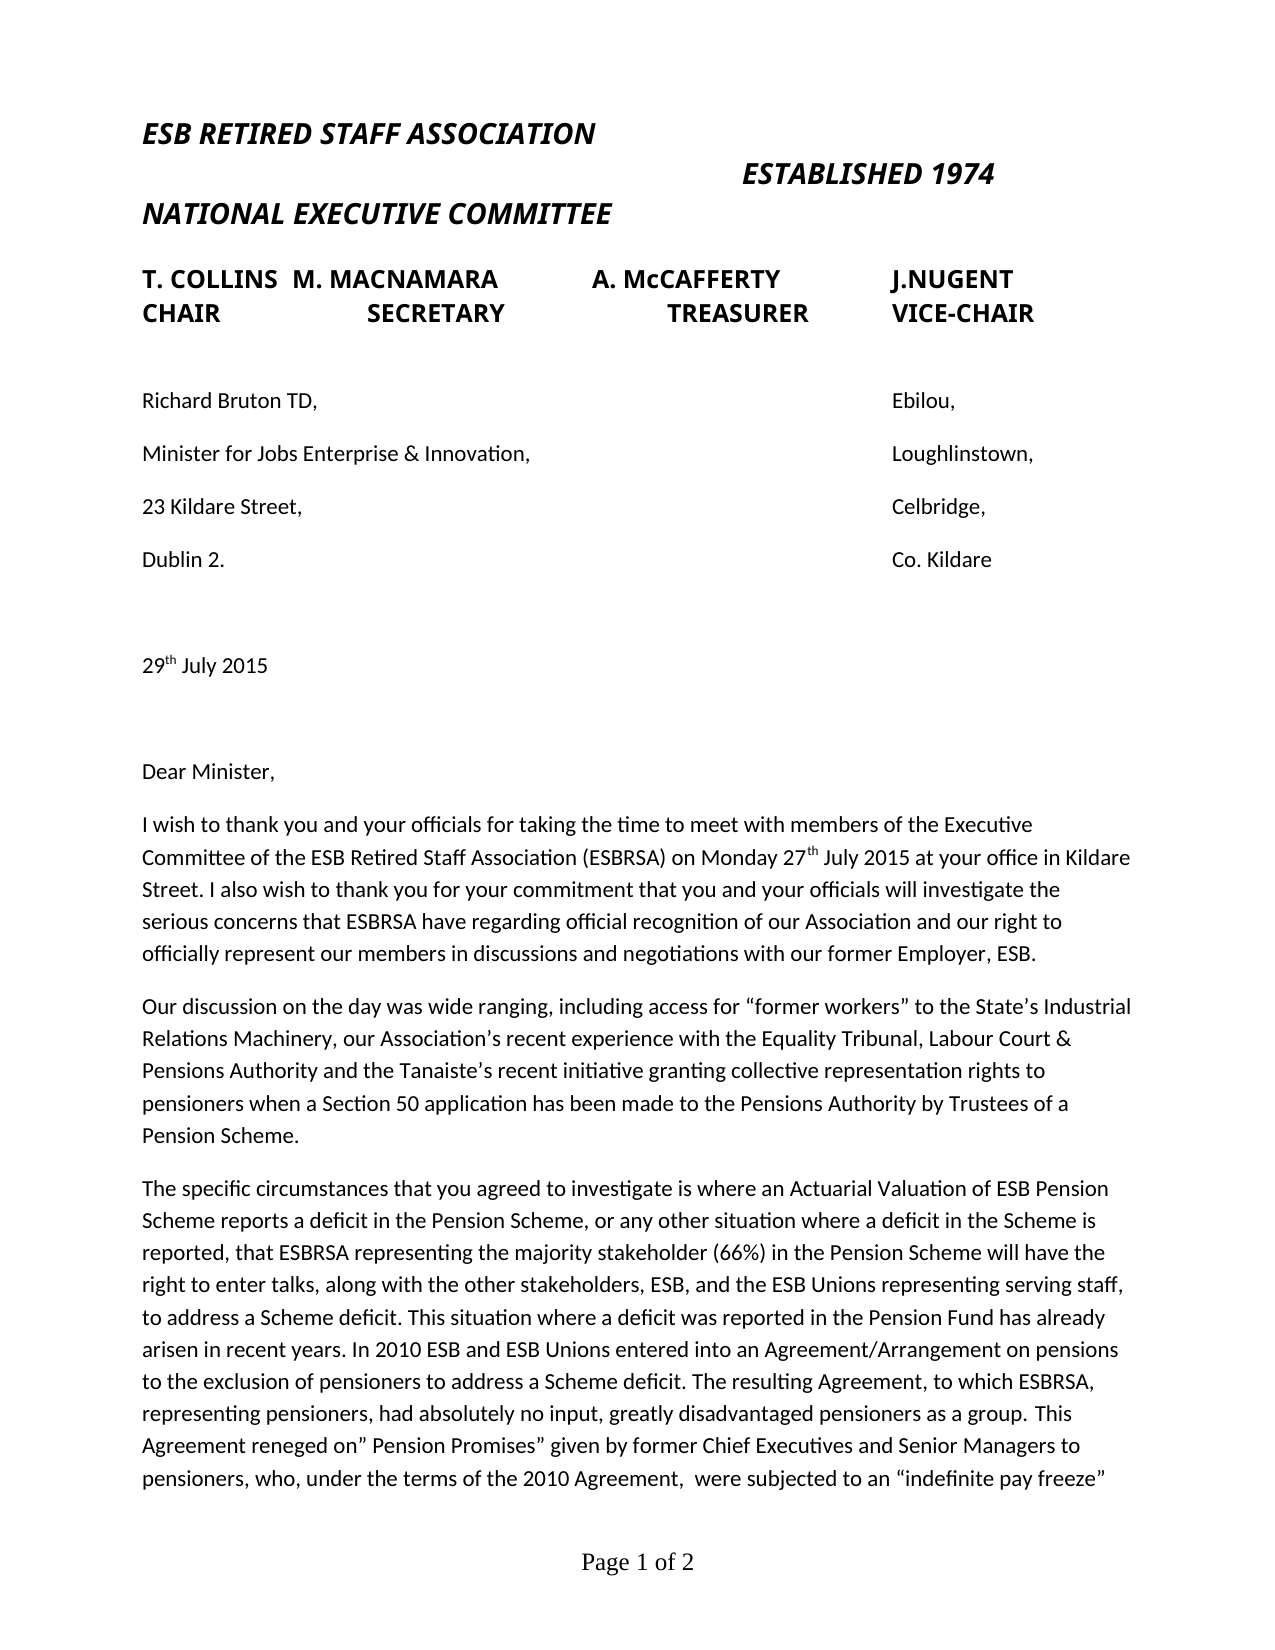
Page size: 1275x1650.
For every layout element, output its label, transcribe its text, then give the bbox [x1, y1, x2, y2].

text Dear Minister, [142, 757, 1133, 785]
text I wish to thank you and your officials for taking the time to meet with members of the Executive Committee of the ESB Retired Staff Association (ESBRSA) on Monday 27th July 2015 at your office in Kildare Street. I also wish to thank you for your commitment that you and your officials will investigate the serious concerns that ESBRSA have regarding official recognition of our Association and our right to officially represent our members in discussions and negotiations with our former Employer, ESB. [142, 810, 1133, 967]
text 23 Kildare Street, Celbridge, [142, 492, 1133, 520]
text 29th July 2015 [142, 651, 1133, 679]
text Our discussion on the day was wide ranging, including access for “former workers” to the State’s Industrial Relations Machinery, our Association’s recent experience with the Equality Tribunal, Labour Court & Pensions Authority and the Tanaiste’s recent initiative granting collective representation rights to pensioners when a Section 50 application has been made to the Pensions Authority by Trustees of a Pension Scheme. [142, 992, 1133, 1149]
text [142, 1174, 1133, 1492]
text Minister for Jobs Enterprise & Innovation, Loughlinstown, [142, 439, 1133, 467]
text Dublin 2. Co. Kildare [142, 545, 1133, 573]
text Richard Bruton TD, Ebilou, [142, 386, 1133, 414]
